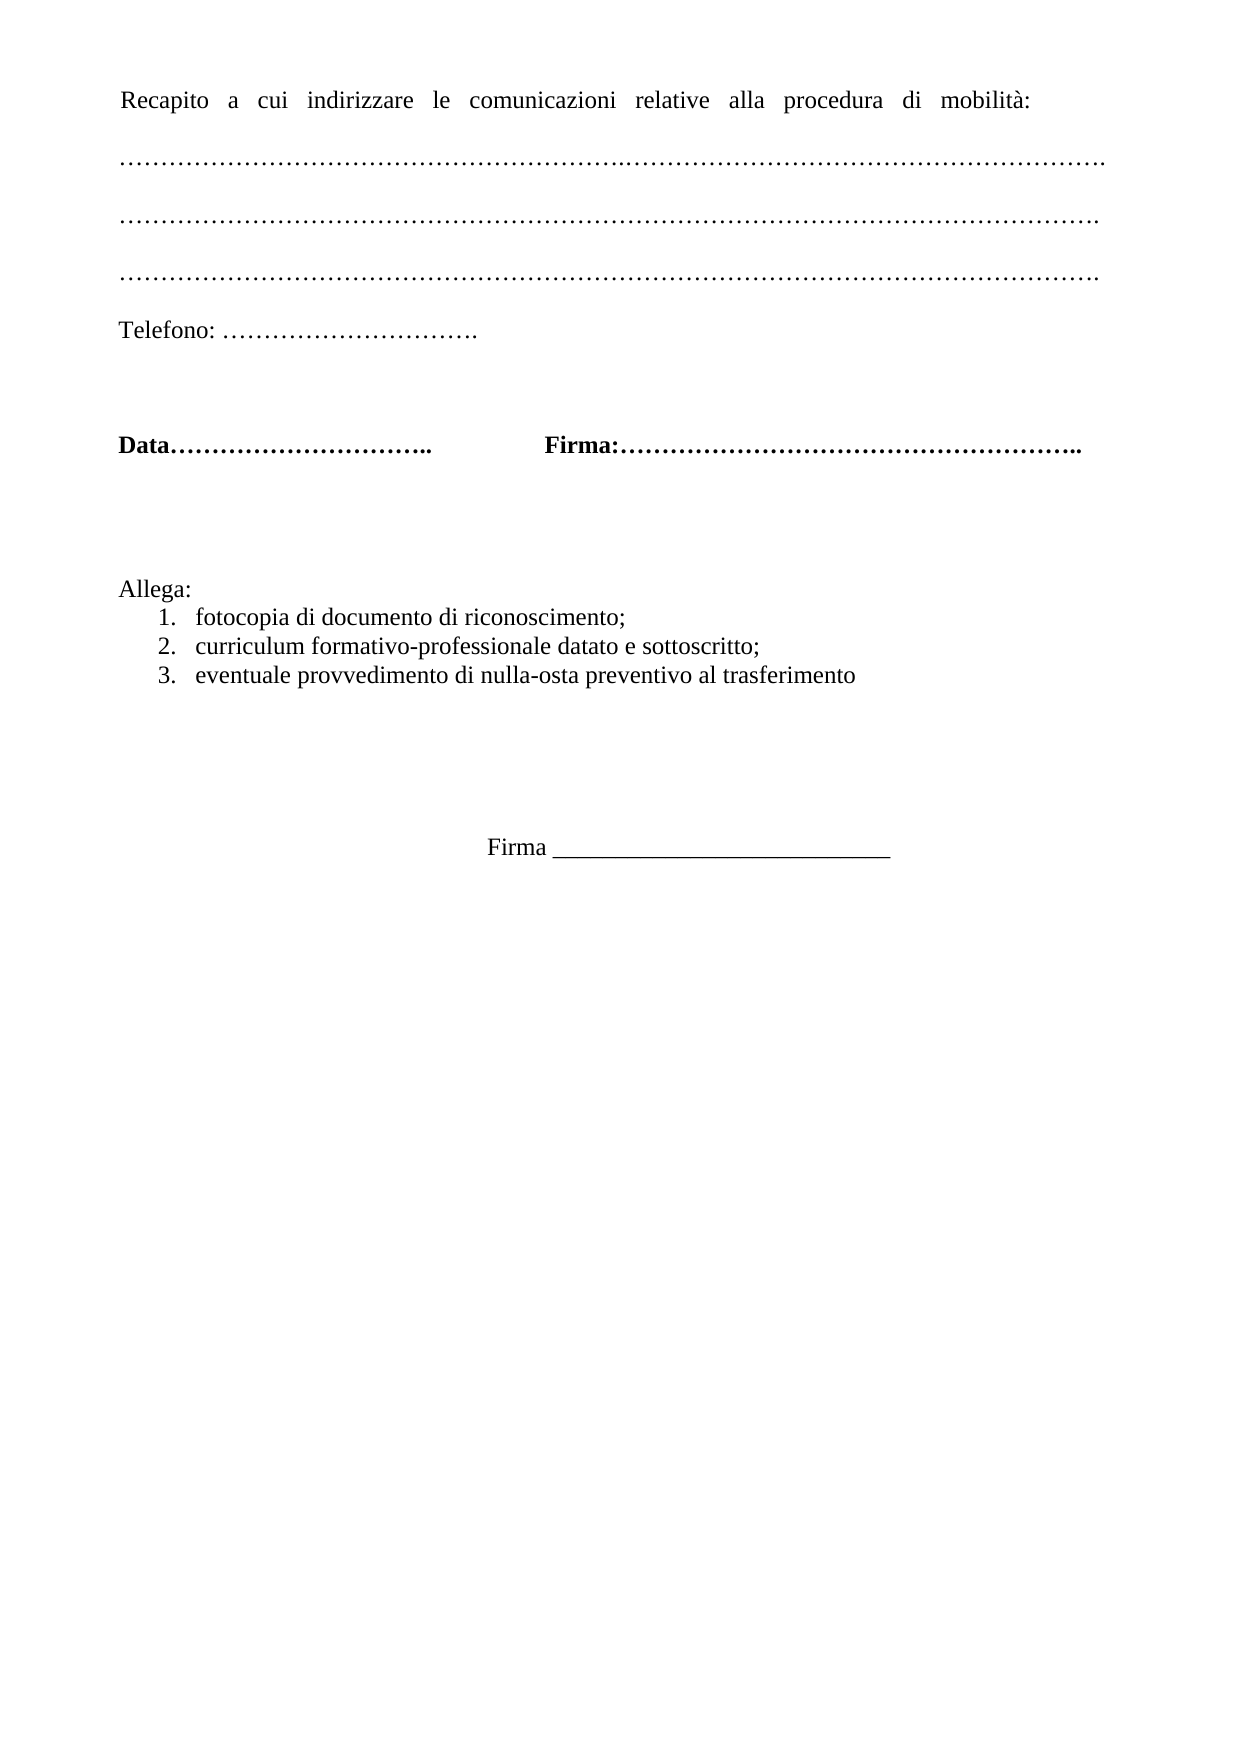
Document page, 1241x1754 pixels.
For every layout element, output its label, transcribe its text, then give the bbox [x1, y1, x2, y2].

text ………………………………………………………………………………………………………. [118, 200, 1122, 229]
text Firma ___________________________ [0, 832, 1122, 861]
text 1. fotocopia di documento di riconoscimento; [0, 602, 1122, 631]
text 2. curriculum formativo-professionale datato e sottoscritto; [0, 631, 1122, 660]
text Data………………………….. Firma:……………………………………………….. [118, 430, 1122, 459]
text Telefono: …………………………. [118, 315, 1122, 344]
text Recapito a cui indirizzare le comunicazioni relative alla procedura di mobilità: [120, 85, 1122, 114]
text …………………………………………………….…………………………………………………. [118, 142, 1122, 171]
text 3. eventuale provvedimento di nulla-osta preventivo al trasferimento [0, 660, 1122, 689]
text ………………………………………………………………………………………………………. [118, 257, 1122, 286]
text Allega: [118, 574, 1122, 602]
